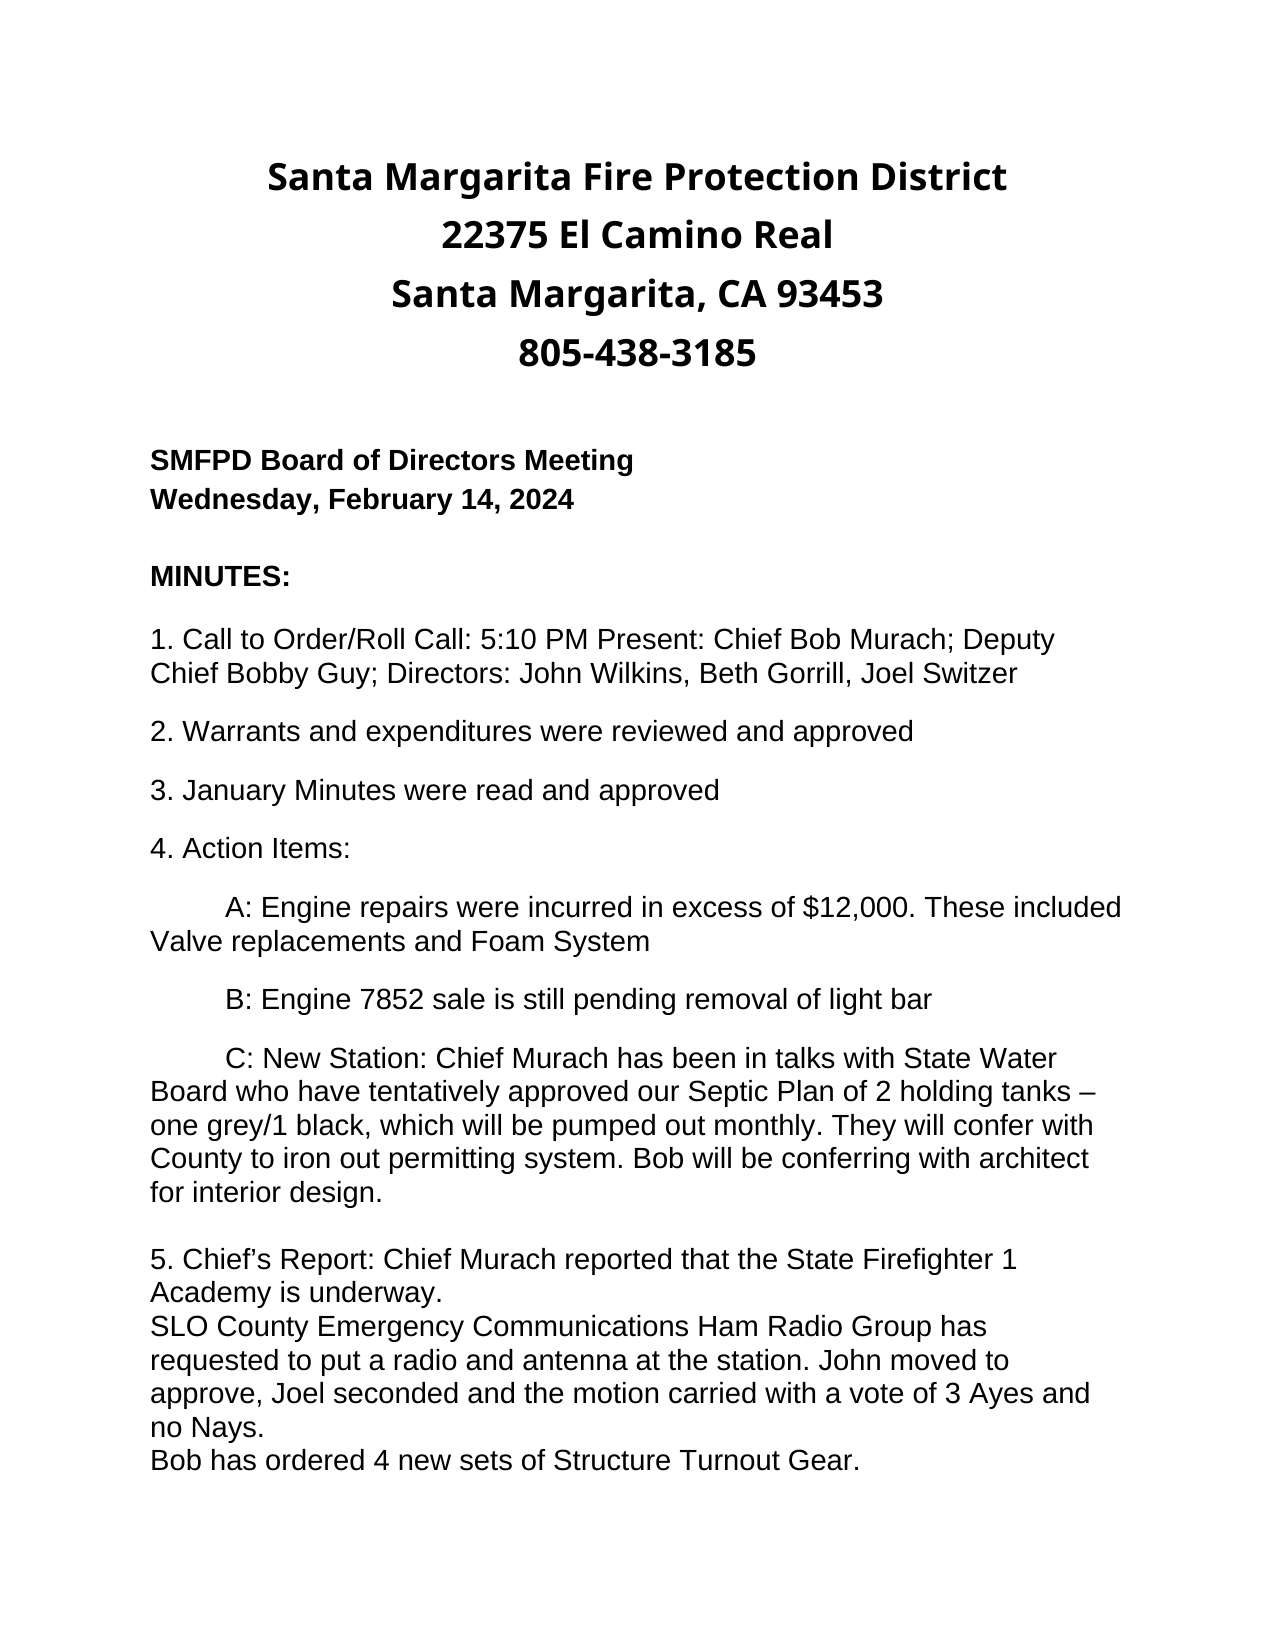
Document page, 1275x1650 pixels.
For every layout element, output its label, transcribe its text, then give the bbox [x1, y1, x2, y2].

text SLO County Emergency Communications Ham Radio Group has requested to put a radio and antenna at the station. John moved to approve, Joel seconded and the motion carried with a vote of 3 Ayes and no Nays. [150, 1309, 1125, 1443]
text Santa Margarita, CA 93453 [150, 267, 1125, 318]
text 805-438-3185 [150, 326, 1125, 377]
text Wednesday, February 14, 2024 [150, 482, 1125, 515]
text 5. Chief’s Report: Chief Murach reported that the State Firefighter 1 Academy is underway. [150, 1242, 1125, 1309]
text C: New Station: Chief Murach has been in talks with State Water Board who have tentatively approved our Septic Plan of 2 holding tanks – one grey/1 black, which will be pumped out monthly. They will confer with County to iron out permitting system. Bob will be conferring with architect for interior design. [150, 1041, 1125, 1208]
text MINUTES: [150, 559, 1125, 592]
text Santa Margarita Fire Protection District [150, 150, 1125, 201]
text 1. Call to Order/Roll Call: 5:10 PM Present: Chief Bob Murach; Deputy Chief Bobby Guy; Directors: John Wilkins, Beth Gorrill, Joel Switzer [150, 622, 1125, 689]
text SMFPD Board of Directors Meeting [150, 443, 1125, 477]
text 22375 El Camino Real [150, 209, 1125, 260]
text 4. Action Items: [150, 832, 1125, 865]
text 2. Warrants and expenditures were reviewed and approved [150, 714, 1125, 748]
text Bob has ordered 4 new sets of Structure Turnout Gear. [150, 1443, 1125, 1477]
text 3. January Minutes were read and approved [150, 773, 1125, 807]
text B: Engine 7852 sale is still pending removal of light bar [150, 982, 1125, 1016]
text A: Engine repairs were incurred in excess of $12,000. These included Valve replacements and Foam System [150, 890, 1125, 957]
